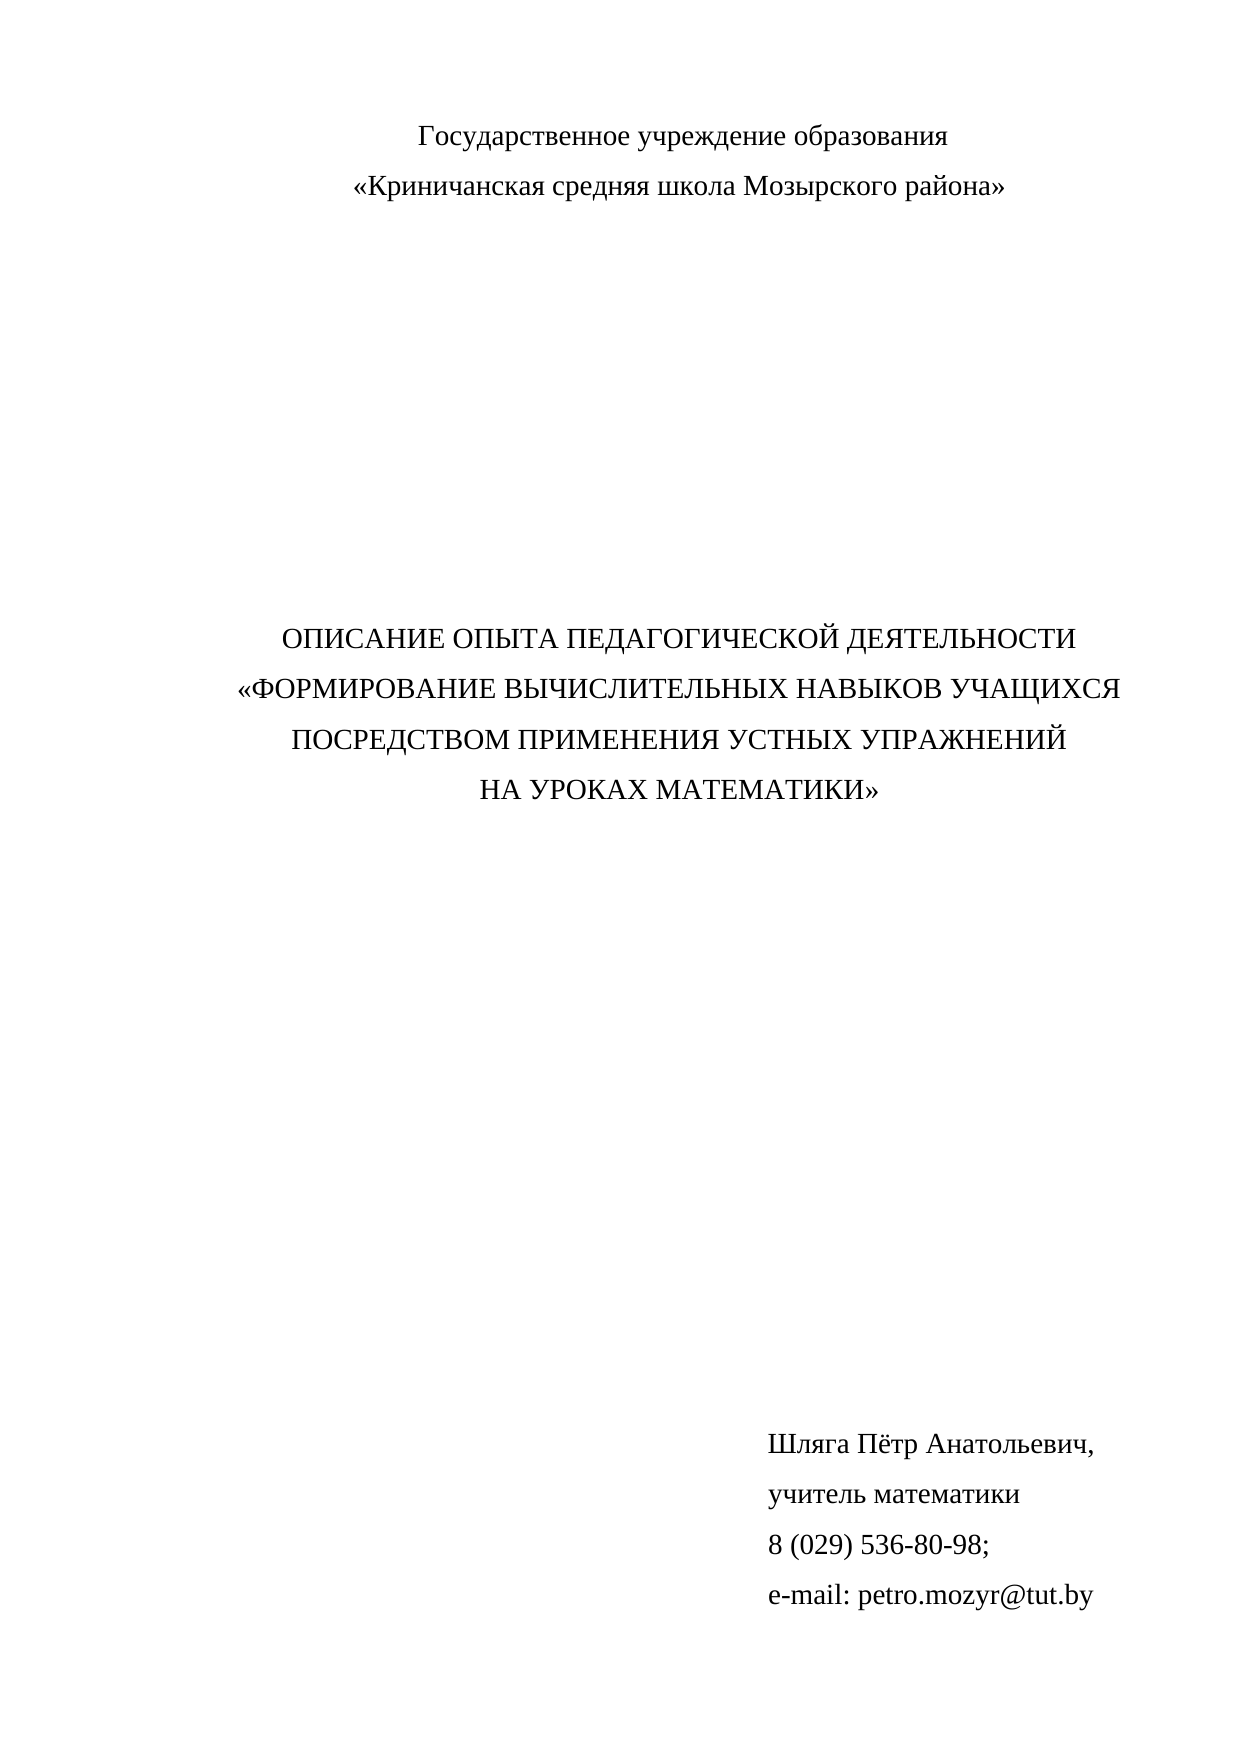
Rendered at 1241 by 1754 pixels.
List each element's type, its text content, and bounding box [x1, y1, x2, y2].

text «Криничанская средняя школа Мозырского района» [177, 168, 1181, 202]
text НА уроках математики» [177, 772, 1181, 806]
text ОПИСАНИЕ ОПЫТА ПЕДАГОГИЧЕСКОЙ ДЕЯТЕЛЬНОСТИ «формированиЕ вычислительных навыков Учащихся ПОСРЕДСТВОМ ПРИМЕНЕНИЯ устных упражнений [177, 621, 1181, 755]
text e-mail: petro.mozyr@tut.by [177, 1577, 1181, 1611]
text учитель математики [177, 1477, 1181, 1510]
text 8 (029) 536-80-98; [177, 1527, 1181, 1560]
text Шляга Пётр Анатольевич, [693, 1426, 1181, 1460]
text Государственное учреждение образования [177, 118, 1181, 152]
